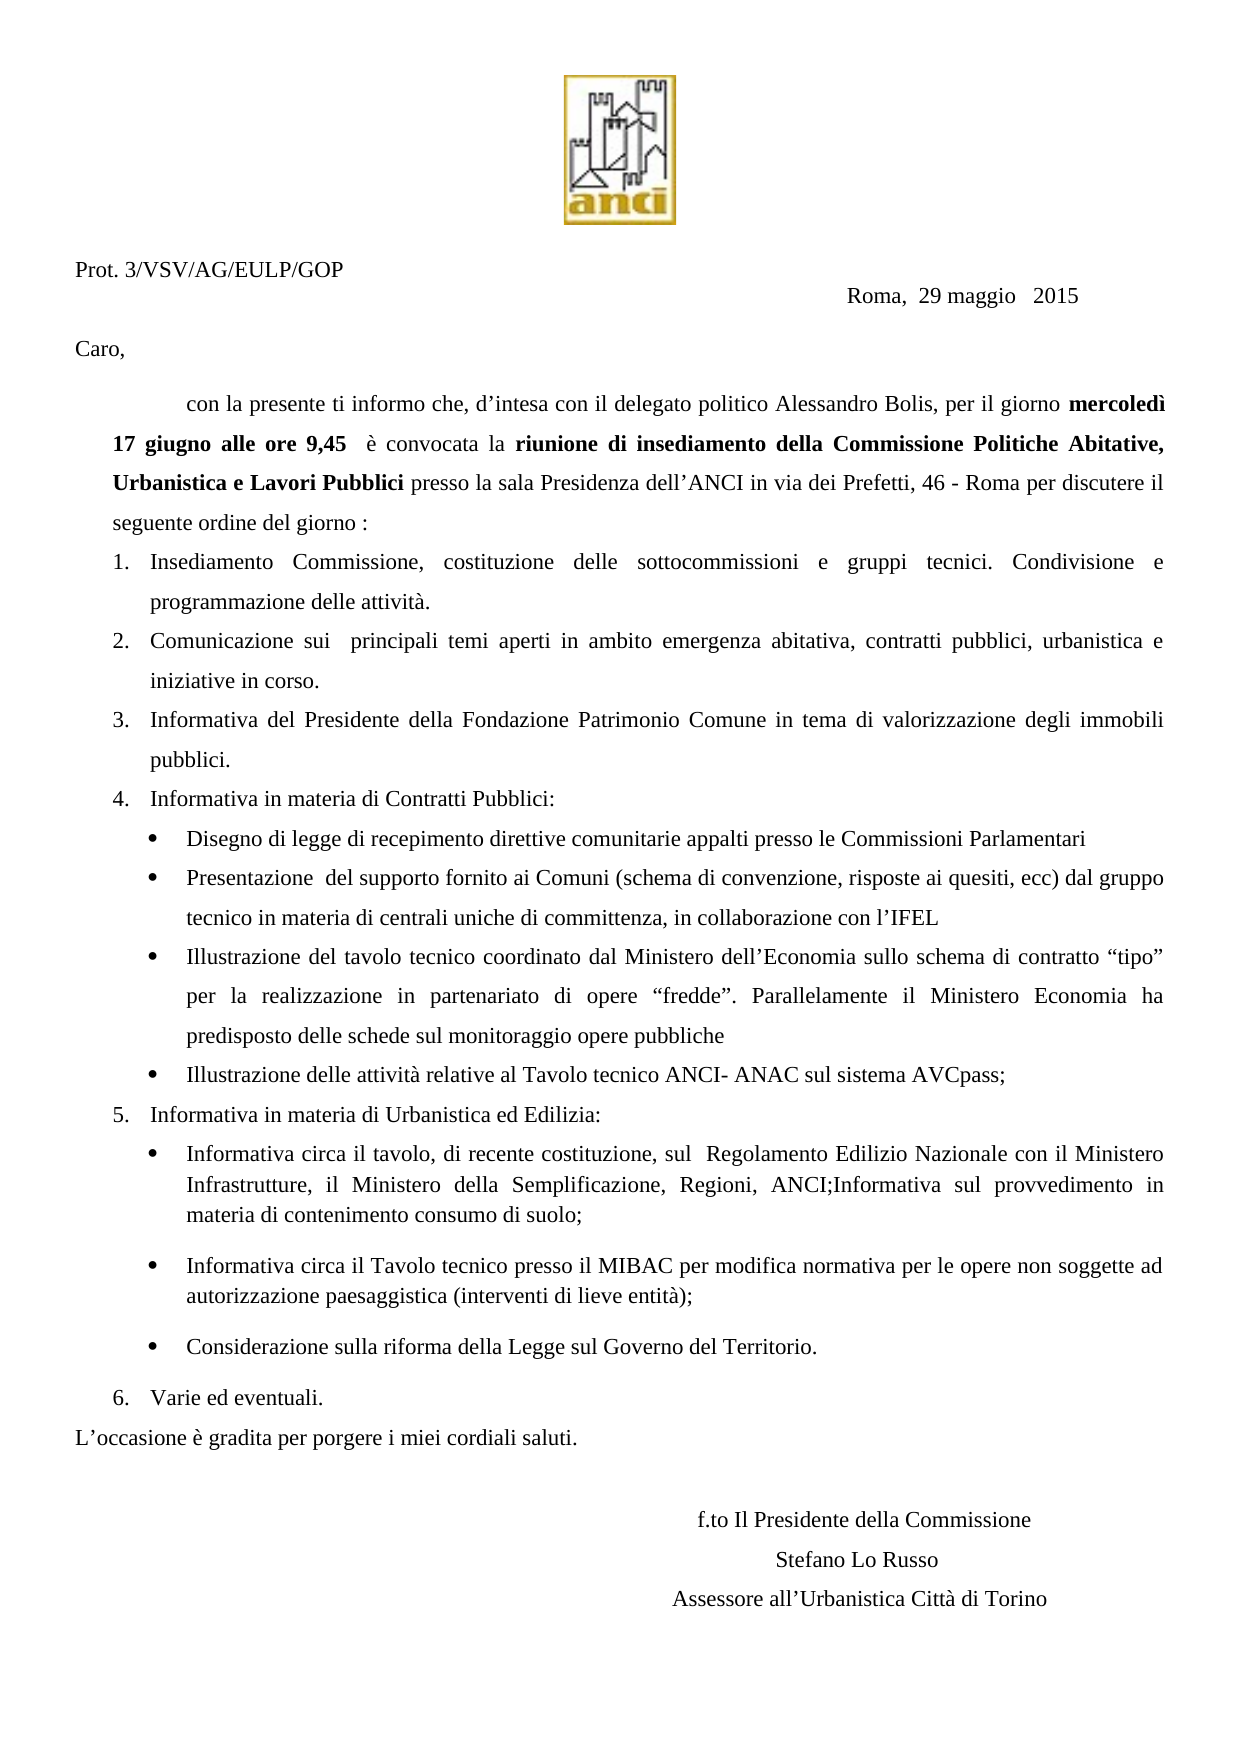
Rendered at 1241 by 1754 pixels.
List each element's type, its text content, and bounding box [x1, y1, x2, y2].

list Illustrazione delle attività relative al Tavolo tecnico ANCI- ANAC sul sistema AVCpass; [149, 1062, 1165, 1088]
list Comunicazione sui principali temi aperti in ambito emergenza abitativa, contratti pubblici, urbanistica e iniziative in corso. [112, 627, 1165, 693]
text Roma, 29 maggio 2015 [75, 283, 1165, 309]
list Illustrazione del tavolo tecnico coordinato dal Ministero dell’Economia sullo schema di contratto “tipo” per la realizzazione in partenariato di opere “fredde”. Parallelamente il Ministero Economia ha predisposto delle schede sul monitoraggio opere pubbliche [149, 943, 1165, 1048]
text L’occasione è gradita per porgere i miei cordiali saluti. [75, 1424, 1165, 1450]
list Informativa circa il tavolo, di recente costituzione, sul Regolamento Edilizio Nazionale con il Ministero Infrastrutture, il Ministero della Semplificazione, Regioni, ANCI;Informativa sul provvedimento in materia di contenimento consumo di suolo; [149, 1141, 1165, 1227]
list Informativa circa il Tavolo tecnico presso il MIBAC per modifica normativa per le opere non soggette ad autorizzazione paesaggistica (interventi di lieve entità); [149, 1252, 1165, 1308]
text con la presente ti informo che, d’intesa con il delegato politico Alessandro Bolis, per il giorno mercoledì 17 giugno alle ore 9,45 è convocata la riunione di insediamento della Commissione Politiche Abitative, Urbanistica e Lavori Pubblici presso la sala Presidenza dell’ANCI in via dei Prefetti, 46 - Roma per discutere il seguente ordine del giorno : [112, 390, 1165, 535]
text Caro, [75, 335, 1165, 362]
list Informativa in materia di Urbanistica ed Edilizia: [112, 1101, 1165, 1127]
list Varie ed eventuali. [112, 1384, 1165, 1411]
list Informativa in materia di Contratti Pubblici: [112, 785, 1165, 812]
text f.to Il Presidente della Commissione [444, 1506, 1165, 1533]
list Disegno di legge di recepimento direttive comunitarie appalti presso le Commissioni Parlamentari [149, 825, 1165, 851]
list Insediamento Commissione, costituzione delle sottocommissioni e gruppi tecnici. Condivisione e programmazione delle attività. [112, 548, 1165, 614]
subtitle Prot. 3/VSV/AG/EULP/GOP [75, 256, 1165, 283]
text Stefano Lo Russo [75, 1546, 1165, 1572]
list Presentazione del supporto fornito ai Comuni (schema di convenzione, risposte ai quesiti, ecc) dal gruppo tecnico in materia di centrali uniche di committenza, in collaborazione con l’IFEL [149, 864, 1165, 930]
text Assessore all’Urbanistica Città di Torino [75, 1585, 1165, 1612]
list Informativa del Presidente della Fondazione Patrimonio Comune in tema di valorizzazione degli immobili pubblici. [112, 706, 1165, 772]
picture [563, 75, 677, 225]
list Considerazione sulla riforma della Legge sul Governo del Territorio. [149, 1333, 1165, 1359]
